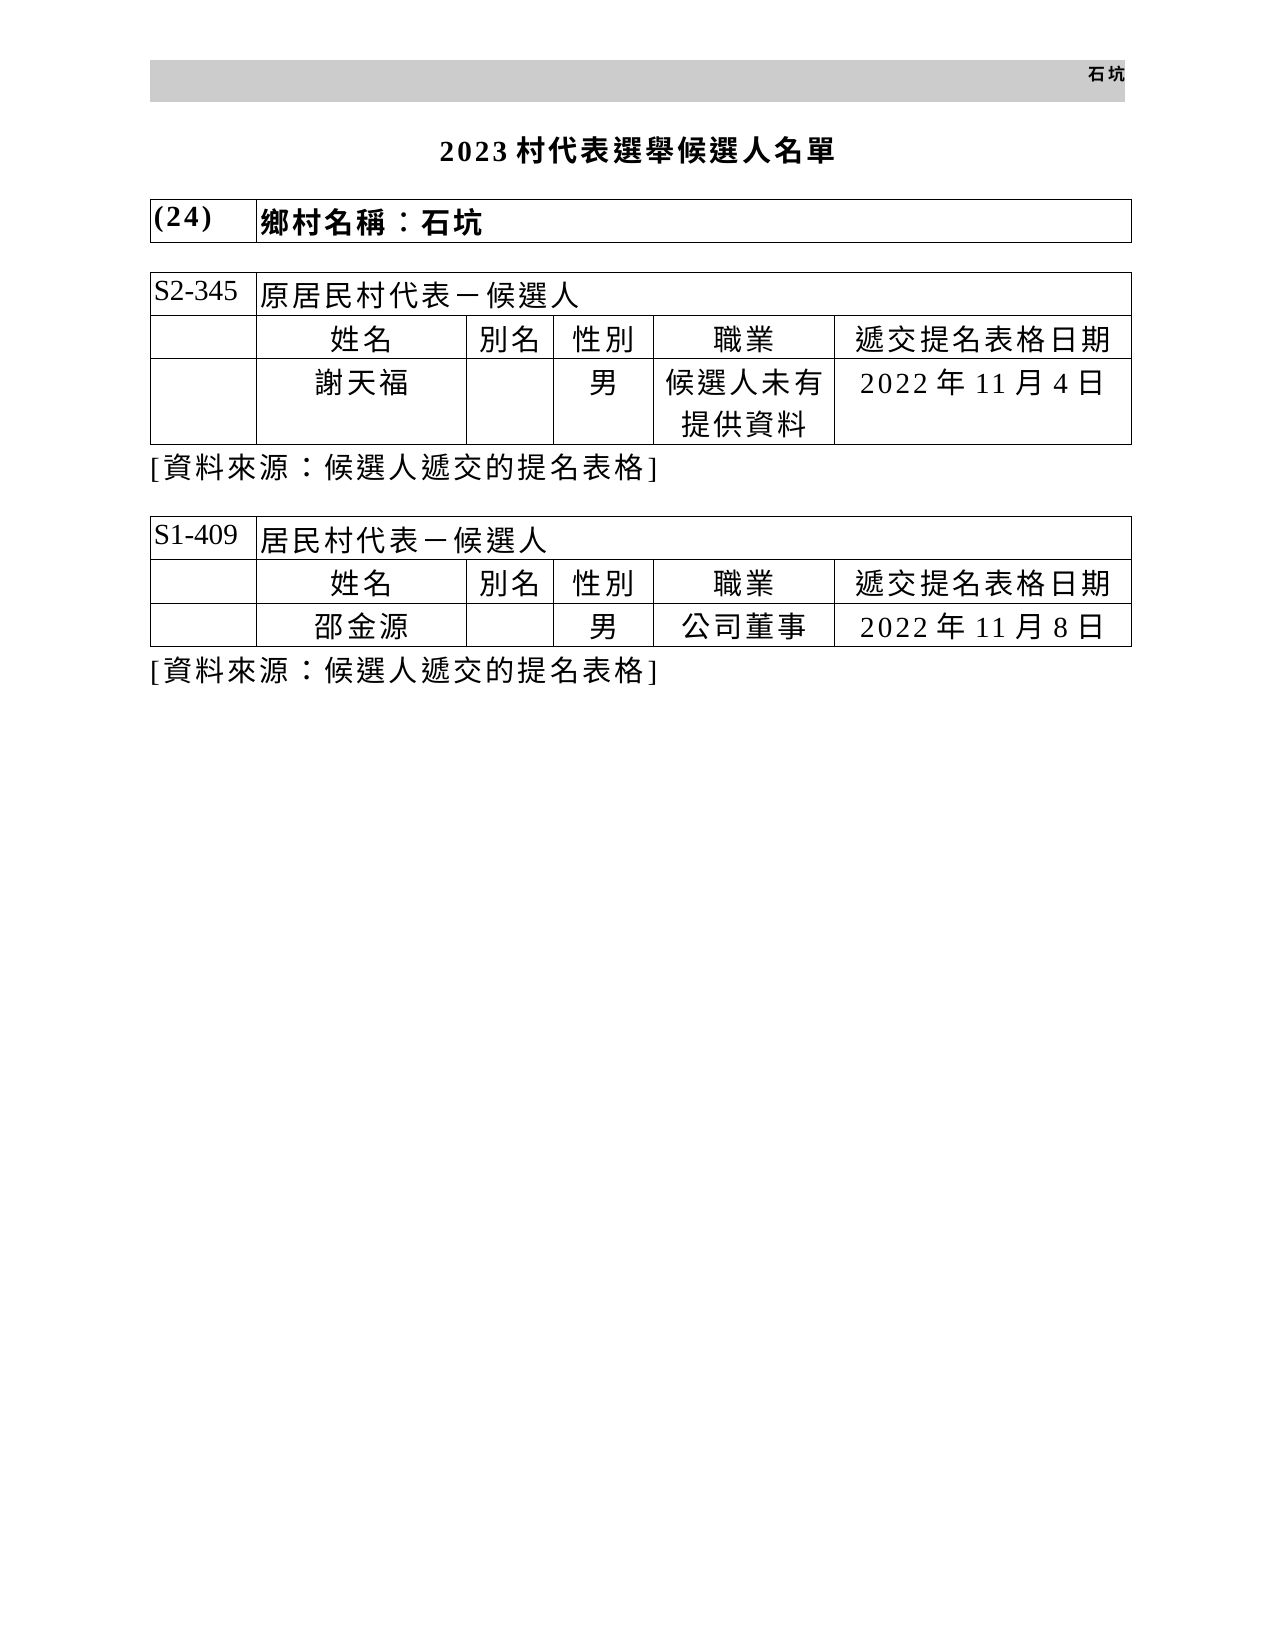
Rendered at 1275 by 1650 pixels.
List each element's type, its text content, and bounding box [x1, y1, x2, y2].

table_cell 職業 [654, 316, 834, 358]
table_cell 性別 [554, 560, 653, 603]
table_header 鄉村名稱︰石坑 [257, 200, 1131, 242]
table_cell 2022年11月4日 [835, 359, 1131, 444]
table_header 居民村代表－候選人 [257, 517, 1131, 559]
table_header S2-345 [151, 273, 256, 315]
table_cell 職業 [654, 560, 834, 603]
table_cell 別名 [467, 316, 553, 358]
table_header (24) [151, 200, 256, 242]
table_cell 2022年11月8日 [835, 604, 1131, 646]
table_cell 公司董事 [654, 604, 834, 646]
table_cell 謝天福 [257, 359, 466, 444]
table_header S1-409 [151, 517, 256, 559]
subtitle 石坑 [150, 60, 1125, 102]
table_cell 別名 [467, 560, 553, 603]
table_cell [151, 560, 256, 603]
table_cell 候選人未有提供資料 [654, 359, 834, 444]
text [資料來源：候選人遞交的提名表格] [150, 647, 1125, 689]
table_cell 姓名 [257, 316, 466, 358]
text 2023村代表選舉候選人名單 [150, 127, 1125, 170]
table_cell 遞交提名表格日期 [835, 316, 1131, 358]
table_cell [151, 316, 256, 358]
table_cell 遞交提名表格日期 [835, 560, 1131, 603]
table_cell [467, 359, 553, 444]
table_cell [467, 604, 553, 646]
table_header 原居民村代表－候選人 [257, 273, 1131, 315]
table_cell 邵金源 [257, 604, 466, 646]
table_cell 姓名 [257, 560, 466, 603]
table_cell [151, 359, 256, 444]
table_cell [151, 604, 256, 646]
text [資料來源：候選人遞交的提名表格] [150, 445, 1125, 487]
table_cell 性別 [554, 316, 653, 358]
table_cell 男 [554, 359, 653, 444]
table_cell 男 [554, 604, 653, 646]
